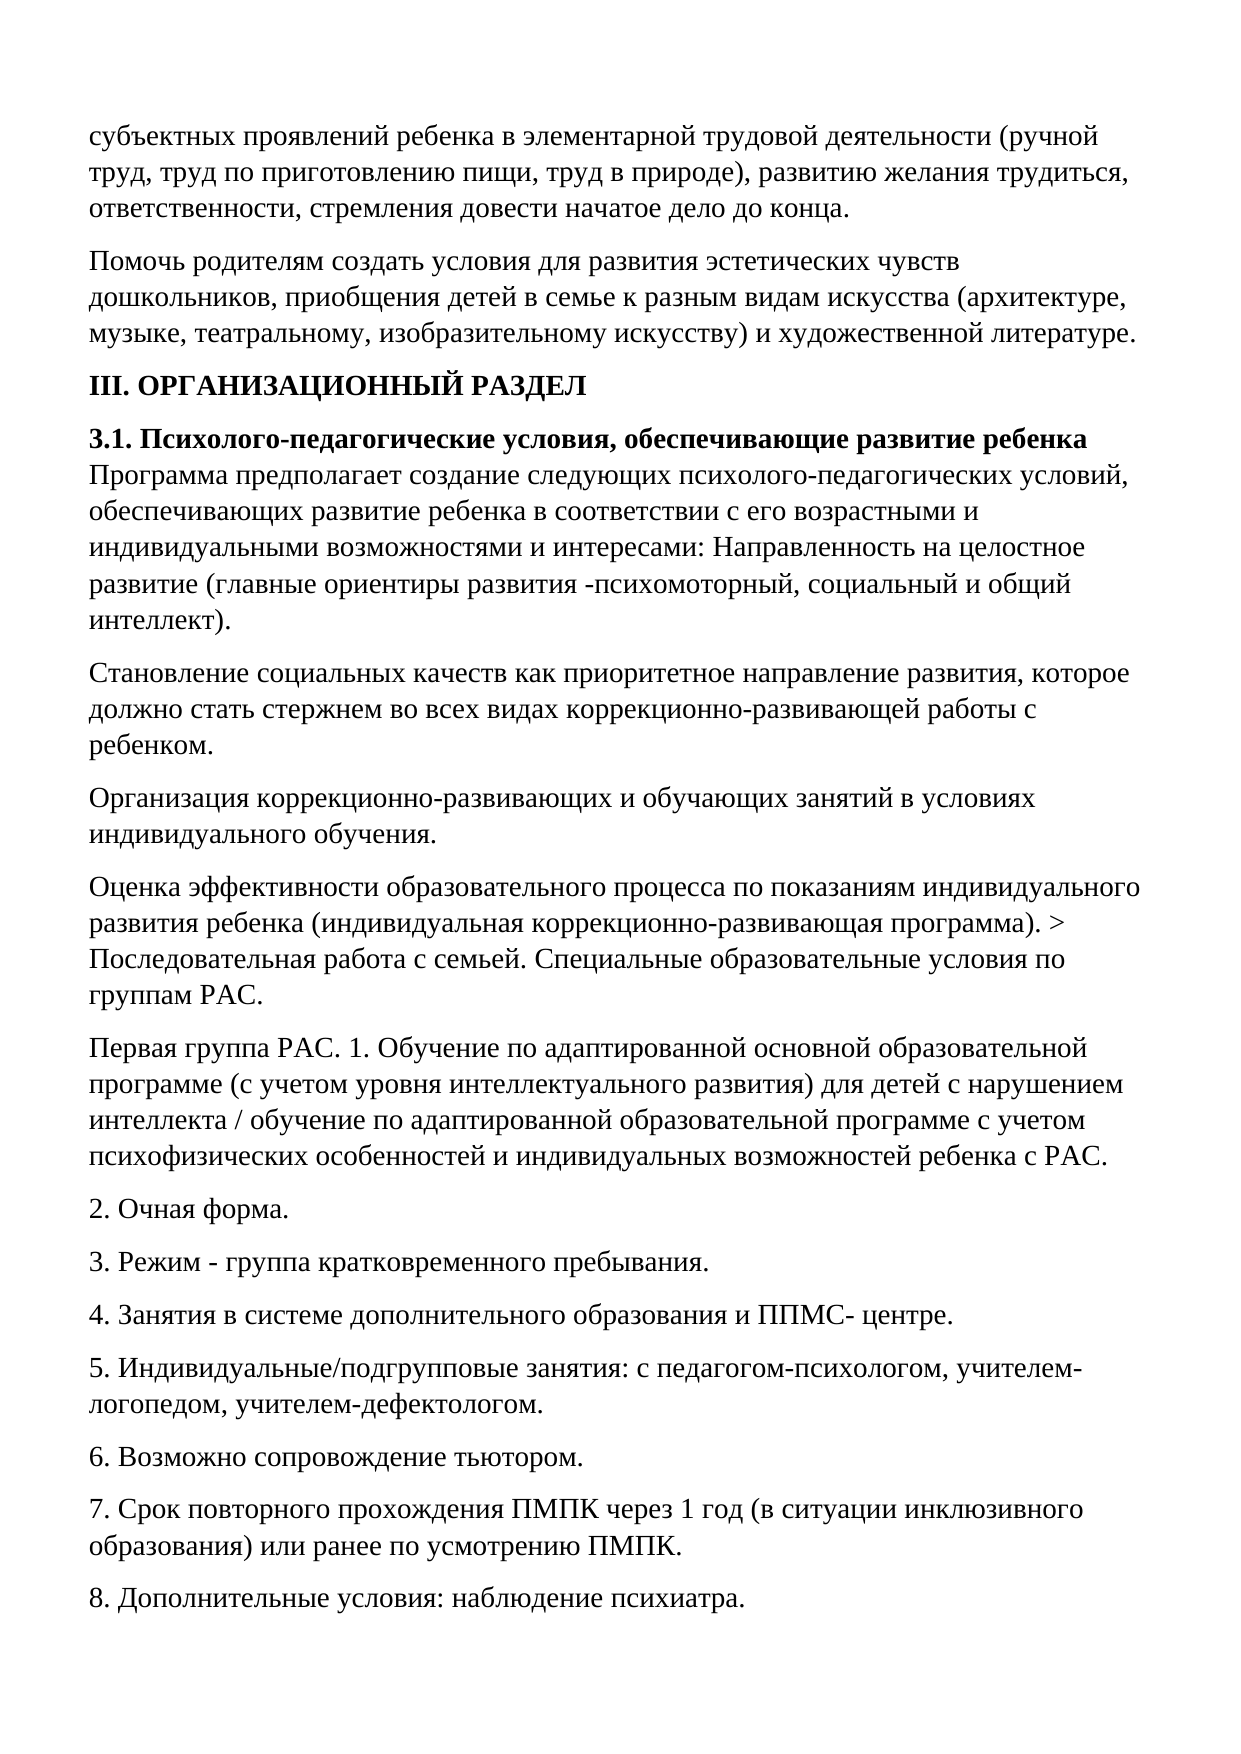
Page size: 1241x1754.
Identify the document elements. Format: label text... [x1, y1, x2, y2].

text 8. Дополнительные условия: наблюдение психиатра. [88, 1580, 1152, 1614]
text Помочь родителям создать условия для развития эстетических чувств дошкольников, приобщения детей в семье к разным видам искусства (архитектуре, музыке, театральному, изобразительному искусству) и художественной литературе. [88, 243, 1152, 349]
text Первая группа РАС. 1. Обучение по адаптированной основной образовательной программе (с учетом уровня интеллектуального развития) для детей с нарушением интеллекта / обучение по адаптированной образовательной программе с учетом психофизических особенностей и индивидуальных возможностей ребенка с РАС. [88, 1030, 1152, 1172]
text Организация коррекционно-развивающих и обучающих занятий в условиях индивидуального обучения. [88, 780, 1152, 849]
text 4. Занятия в системе дополнительного образования и ППМС- центре. [88, 1297, 1152, 1330]
text 3. Режим - группа кратковременного пребывания. [88, 1244, 1152, 1278]
text Становление социальных качеств как приоритетное направление развития, которое должно стать стержнем во всех видах коррекционно-развивающей работы с ребенком. [88, 655, 1152, 761]
text III. ОРГАНИЗАЦИОННЫЙ РАЗДЕЛ [88, 368, 1152, 402]
text 6. Возможно сопровождение тьютором. [88, 1439, 1152, 1472]
text 3.1. Психолого-педагогические условия, обеспечивающие развитие ребенка Программа предполагает создание следующих психолого-педагогических условий, обеспечивающих развитие ребенка в соответствии с его возрастными и индивидуальными возможностями и интересами: Направленность на целостное развитие (главные ориентиры развития -психомоторный, социальный и общий интеллект). [88, 421, 1152, 635]
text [88, 118, 1152, 224]
text Оценка эффективности образовательного процесса по показаниям индивидуального развития ребенка (индивидуальная коррекционно-развивающая программа). > Последовательная работа с семьей. Специальные образовательные условия по группам РАС. [88, 869, 1152, 1011]
text 7. Срок повторного прохождения ПМПК через 1 год (в ситуации инклюзивного образования) или ранее по усмотрению ПМПК. [88, 1491, 1152, 1561]
text 2. Очная форма. [88, 1191, 1152, 1225]
text 5. Индивидуальные/подгрупповые занятия: с педагогом-психологом, учителем-логопедом, учителем-дефектологом. [88, 1350, 1152, 1419]
